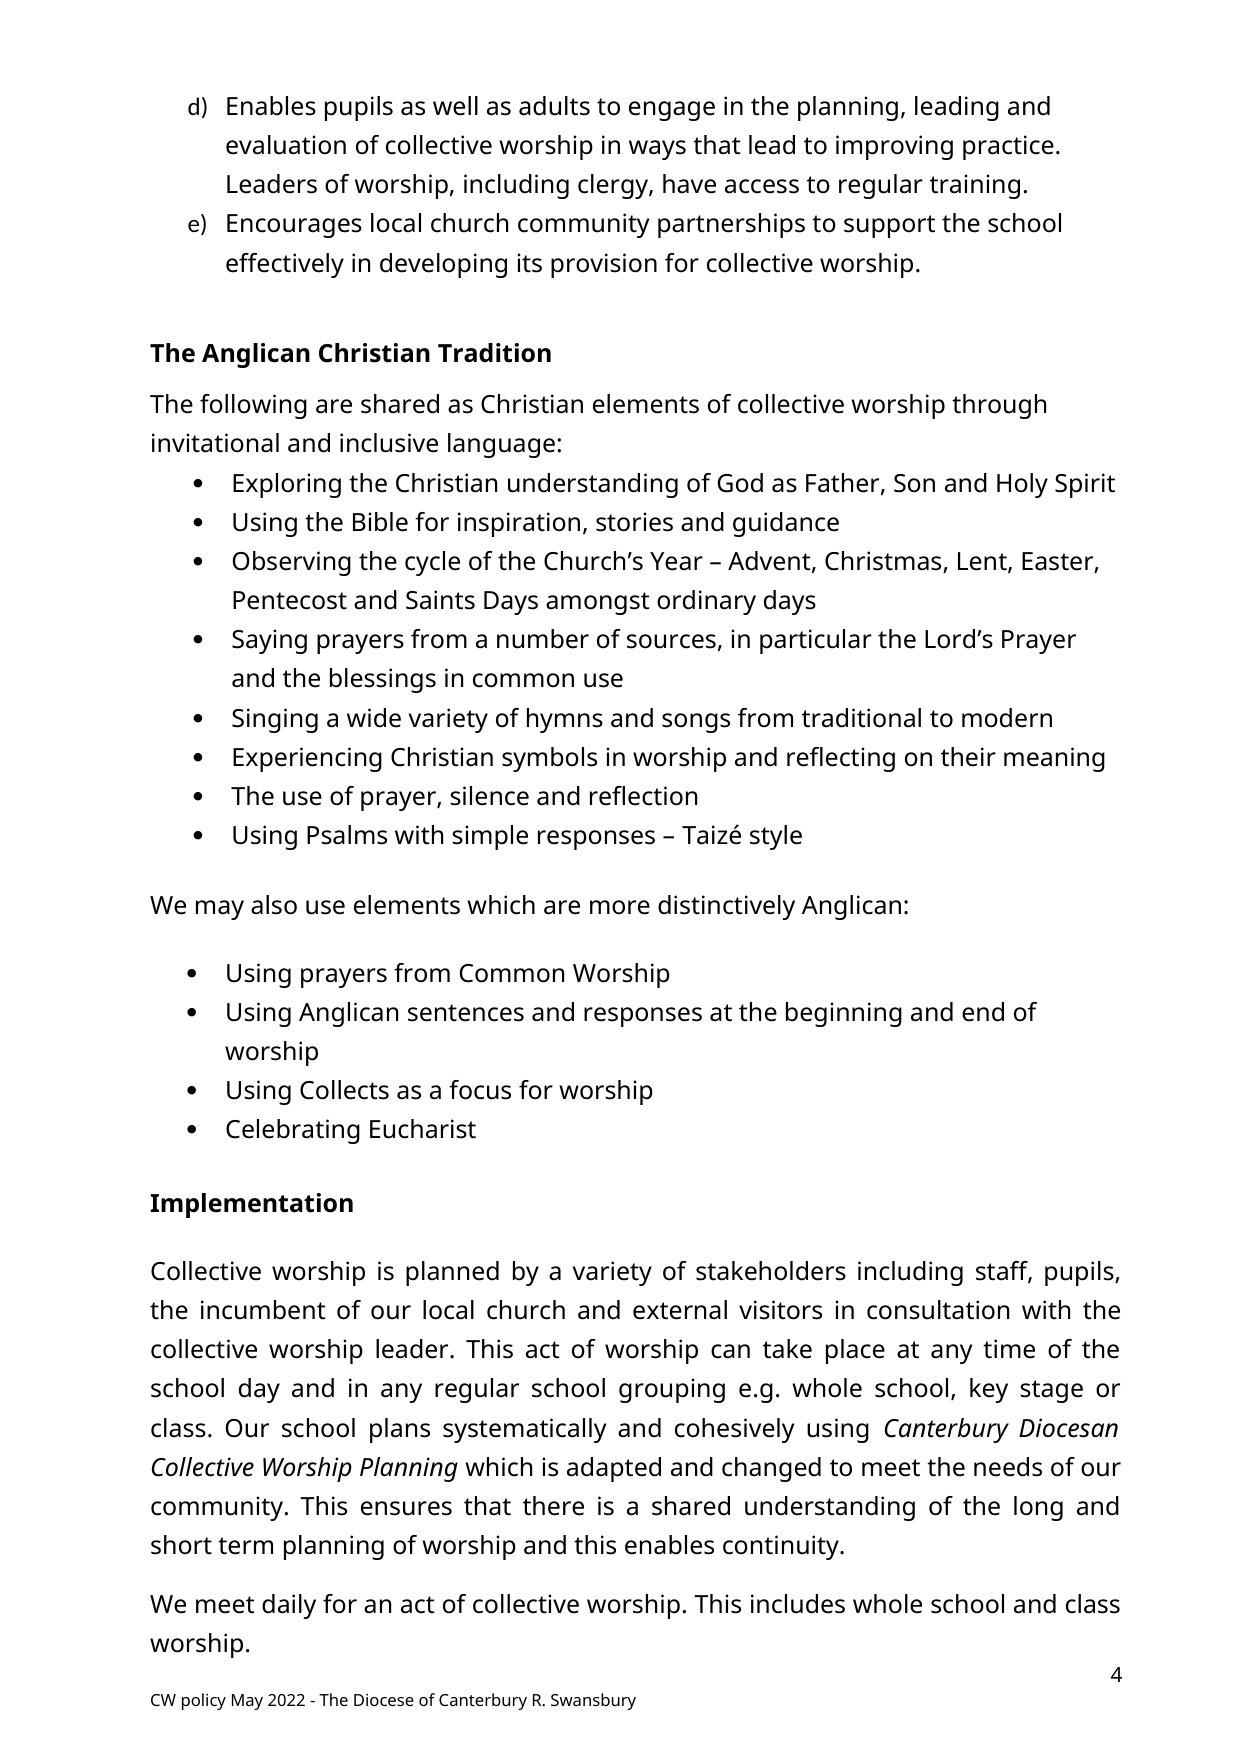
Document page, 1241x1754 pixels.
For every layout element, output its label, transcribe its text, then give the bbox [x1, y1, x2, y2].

text The following are shared as Christian elements of collective worship through invitational and inclusive language: [150, 387, 1122, 460]
list Observing the cycle of the Church’s Year – Advent, Christmas, Lent, Easter, Pentecost and Saints Days amongst ordinary days [194, 543, 1122, 617]
text Implementation [150, 1185, 1122, 1219]
text The Anglican Christian Tradition [150, 336, 1122, 370]
list Singing a wide variety of hymns and songs from traditional to modern [194, 700, 1122, 734]
list Saying prayers from a number of sources, in particular the Lord’s Prayer and the blessings in common use [194, 622, 1122, 695]
list Using Collects as a focus for worship [187, 1073, 1122, 1107]
list Using the Bible for inspiration, stories and guidance [194, 504, 1122, 538]
text We meet daily for an act of collective worship. This includes whole school and class worship. [150, 1587, 1122, 1660]
text We may also use elements which are more distinctively Anglican: [150, 887, 1122, 921]
list Experiencing Christian symbols in worship and reflecting on their meaning [194, 739, 1122, 773]
list Enables pupils as well as adults to engage in the planning, leading and evaluation of collective worship in ways that lead to improving practice. Leaders of worship, including clergy, have access to regular training. [187, 89, 1122, 201]
list Using Anglican sentences and responses at the beginning and end of worship [187, 995, 1122, 1068]
list Using prayers from Common Worship [187, 956, 1122, 989]
list The use of prayer, silence and reflection [194, 778, 1122, 813]
list Celebrating Eucharist [187, 1112, 1122, 1146]
list Using Psalms with simple responses – Taizé style [194, 818, 1122, 852]
text Collective worship is planned by a variety of stakeholders including staff, pupils, the incumbent of our local church and external visitors in consultation with the collective worship leader. This act of worship can take place at any time of the school day and in any regular school grouping e.g. whole school, key stage or class. Our school plans systematically and cohesively using Canterbury Diocesan Collective Worship Planning which is adapted and changed to meet the needs of our community. This ensures that there is a shared understanding of the long and short term planning of worship and this enables continuity. [150, 1253, 1122, 1562]
list Exploring the Christian understanding of God as Father, Son and Holy Spirit [194, 465, 1122, 499]
list Encourages local church community partnerships to support the school effectively in developing its provision for collective worship. [187, 206, 1122, 279]
